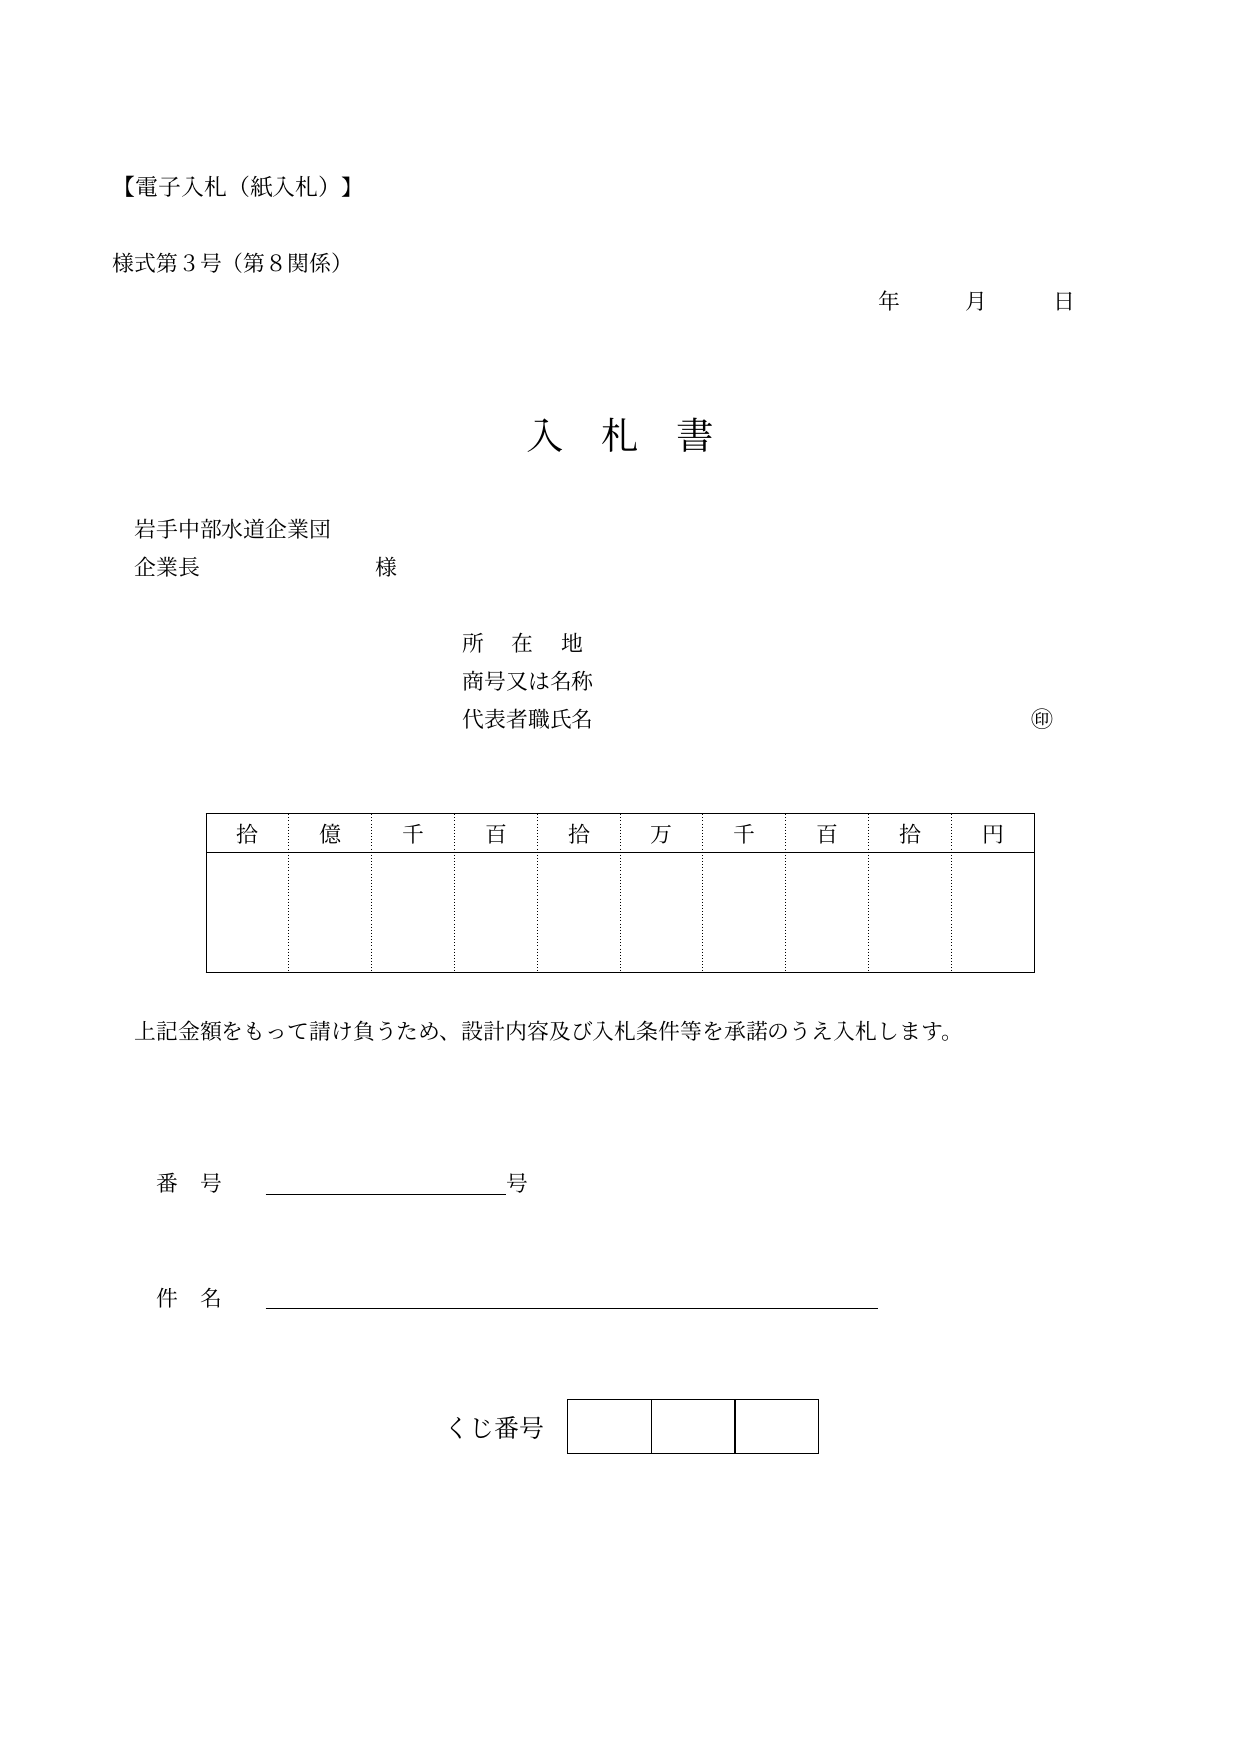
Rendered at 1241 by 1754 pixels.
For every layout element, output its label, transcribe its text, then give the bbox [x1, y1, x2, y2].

text 【電子入札（紙入札）】 [112, 167, 1128, 205]
table_cell [372, 853, 454, 972]
table_cell [620, 853, 703, 972]
text 様式第３号（第８関係） [112, 243, 1128, 281]
table_header 千 [703, 814, 786, 852]
table_header [568, 1400, 651, 1452]
table_header 万 [620, 814, 703, 852]
text 所 在 地 [112, 623, 1128, 661]
table_cell [951, 853, 1034, 972]
table_header 千 [372, 814, 454, 852]
table_cell [207, 853, 289, 972]
table_cell [703, 853, 786, 972]
table_header 円 [951, 814, 1034, 852]
table_cell [786, 853, 868, 972]
table_header [736, 1400, 818, 1452]
table_header 拾 [869, 814, 951, 852]
table_header 拾 [537, 814, 620, 852]
text 商号又は名称 [112, 661, 1128, 699]
text 企業長 様 [112, 547, 1128, 585]
text 代表者職氏名 ㊞ [112, 699, 1128, 737]
text 入 札 書 [112, 395, 1128, 471]
table_header 拾 [207, 814, 289, 852]
text 上記金額をもって請け負うため、設計内容及び入札条件等を承諾のうえ入札します。 [112, 1011, 1128, 1049]
table_cell [455, 853, 537, 972]
table_cell [289, 853, 372, 972]
table_header くじ番号 [421, 1399, 567, 1452]
table_header 百 [455, 814, 537, 852]
text 岩手中部水道企業団 [112, 509, 1128, 547]
table_header 億 [289, 814, 372, 852]
table_header [652, 1400, 734, 1452]
text 年 月 日 [112, 281, 1128, 319]
table_header 百 [786, 814, 868, 852]
text 番 号 号 [112, 1163, 1128, 1201]
table_cell [869, 853, 951, 972]
text 件 名 [112, 1277, 1128, 1316]
table_cell [537, 853, 620, 972]
